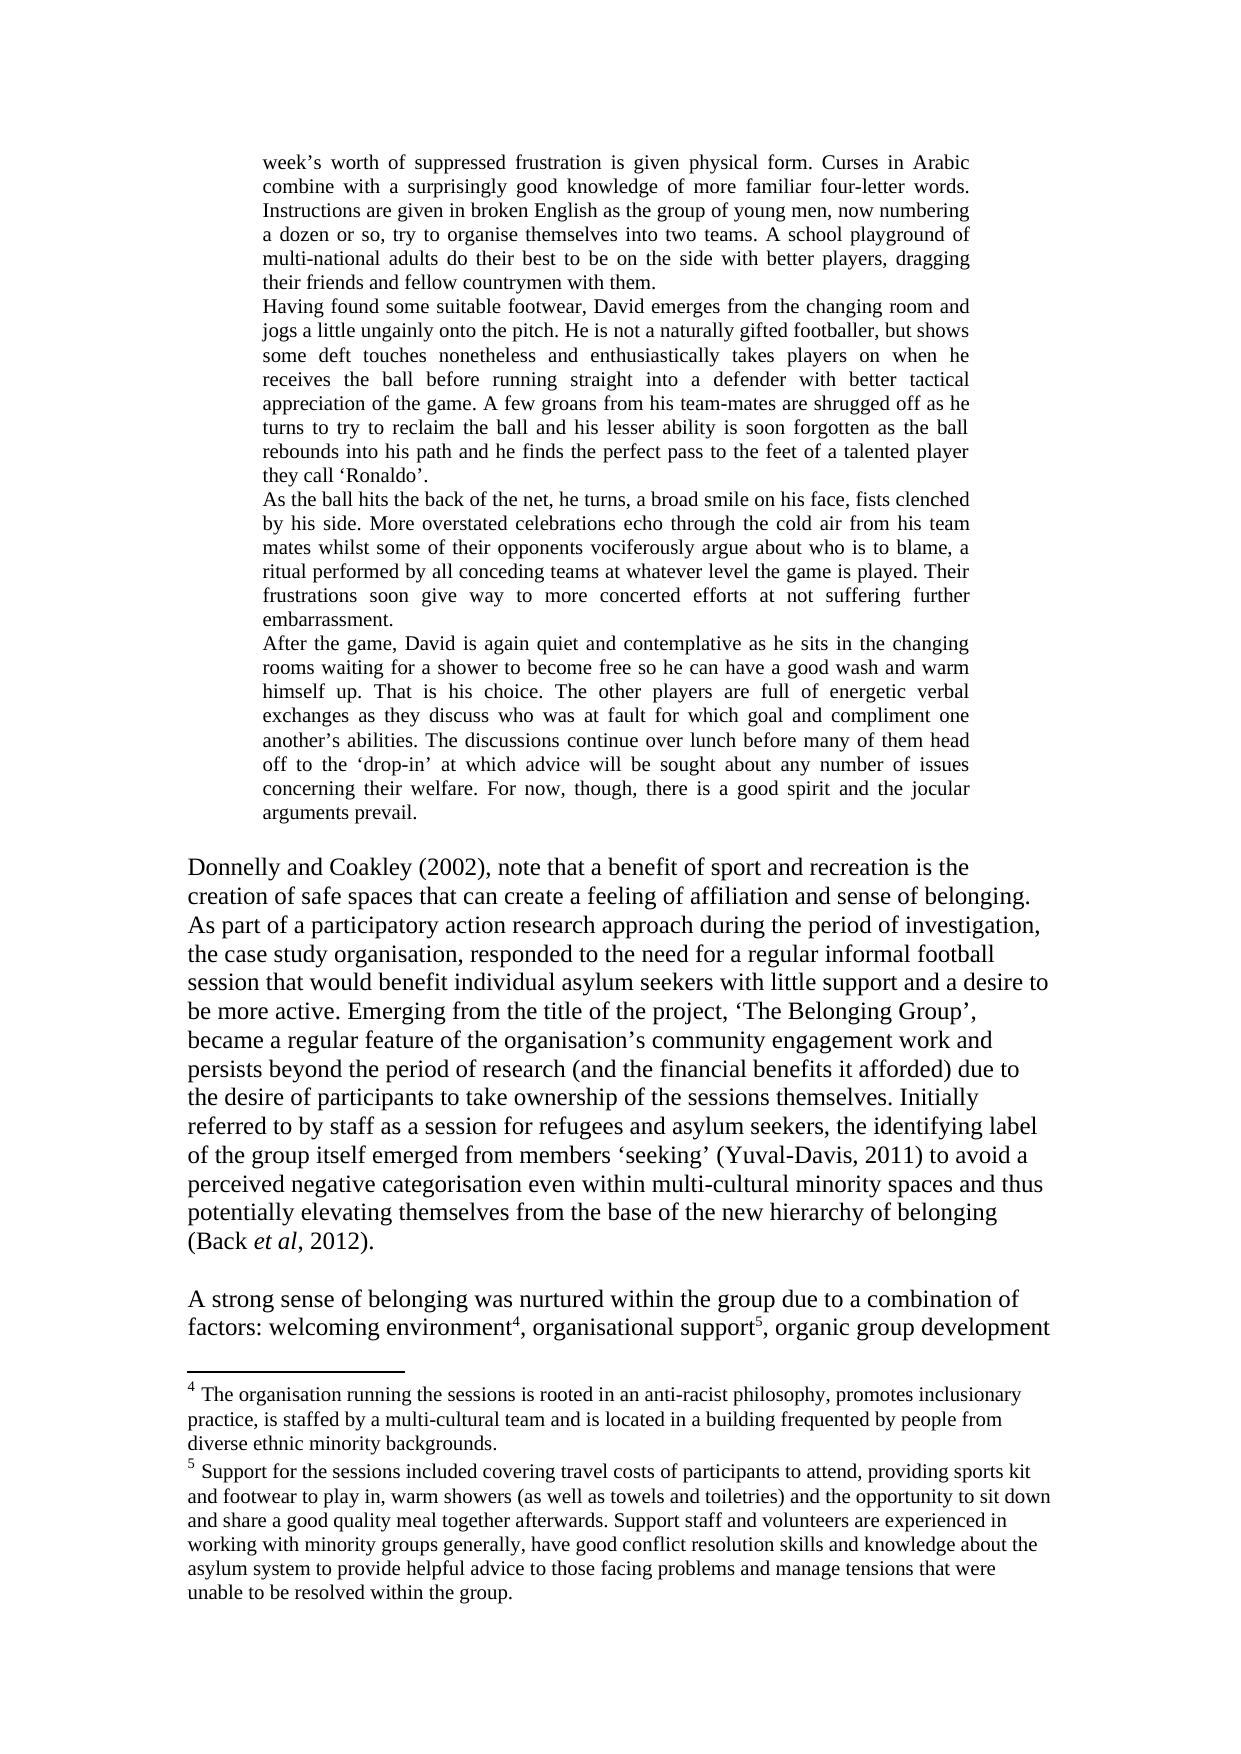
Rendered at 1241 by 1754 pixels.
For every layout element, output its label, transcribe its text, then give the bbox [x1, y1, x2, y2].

text As the ball hits the back of the net, he turns, a broad smile on his face, fists clenched by his side. More overstated celebrations echo through the cold air from his team mates whilst some of their opponents vociferously argue about who is to blame, a ritual performed by all conceding teams at whatever level the game is played. Their frustrations soon give way to more concerted efforts at not suffering further embarrassment. [262, 487, 971, 631]
text After the game, David is again quiet and contemplative as he sits in the changing rooms waiting for a shower to become free so he can have a good wash and warm himself up. That is his choice. The other players are full of energetic verbal exchanges as they discuss who was at fault for which goal and compliment one another’s abilities. The discussions continue over lunch before many of them head off to the ‘drop-in’ at which advice will be sought about any number of issues concerning their welfare. For now, though, there is a good spirit and the jocular arguments prevail. [262, 631, 971, 824]
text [262, 150, 971, 294]
text Having found some suitable footwear, David emerges from the changing room and jogs a little ungainly onto the pitch. He is not a naturally gifted footballer, but shows some deft touches nonetheless and enthusiastically takes players on when he receives the ball before running straight into a defender with better tactical appreciation of the game. A few groans from his team-mates are shrugged off as he turns to try to reclaim the ball and his lesser ability is soon forgotten as the ball rebounds into his path and he finds the perfect pass to the feet of a talented player they call ‘Ronaldo’. [262, 294, 971, 487]
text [187, 1284, 1053, 1341]
text Donnelly and Coakley (2002), note that a benefit of sport and recreation is the creation of safe spaces that can create a feeling of affiliation and sense of belonging. As part of a participatory action research approach during the period of investigation, the case study organisation, responded to the need for a regular informal football session that would benefit individual asylum seekers with little support and a desire to be more active. Emerging from the title of the project, ‘The Belonging Group’, became a regular feature of the organisation’s community engagement work and persists beyond the period of research (and the financial benefits it afforded) due to the desire of participants to take ownership of the sessions themselves. Initially referred to by staff as a session for refugees and asylum seekers, the identifying label of the group itself emerged from members ‘seeking’ (Yuval-Davis, 2011) to avoid a perceived negative categorisation even within multi-cultural minority spaces and thus potentially elevating themselves from the base of the new hierarchy of belonging (Back et al, 2012). [187, 852, 1053, 1255]
